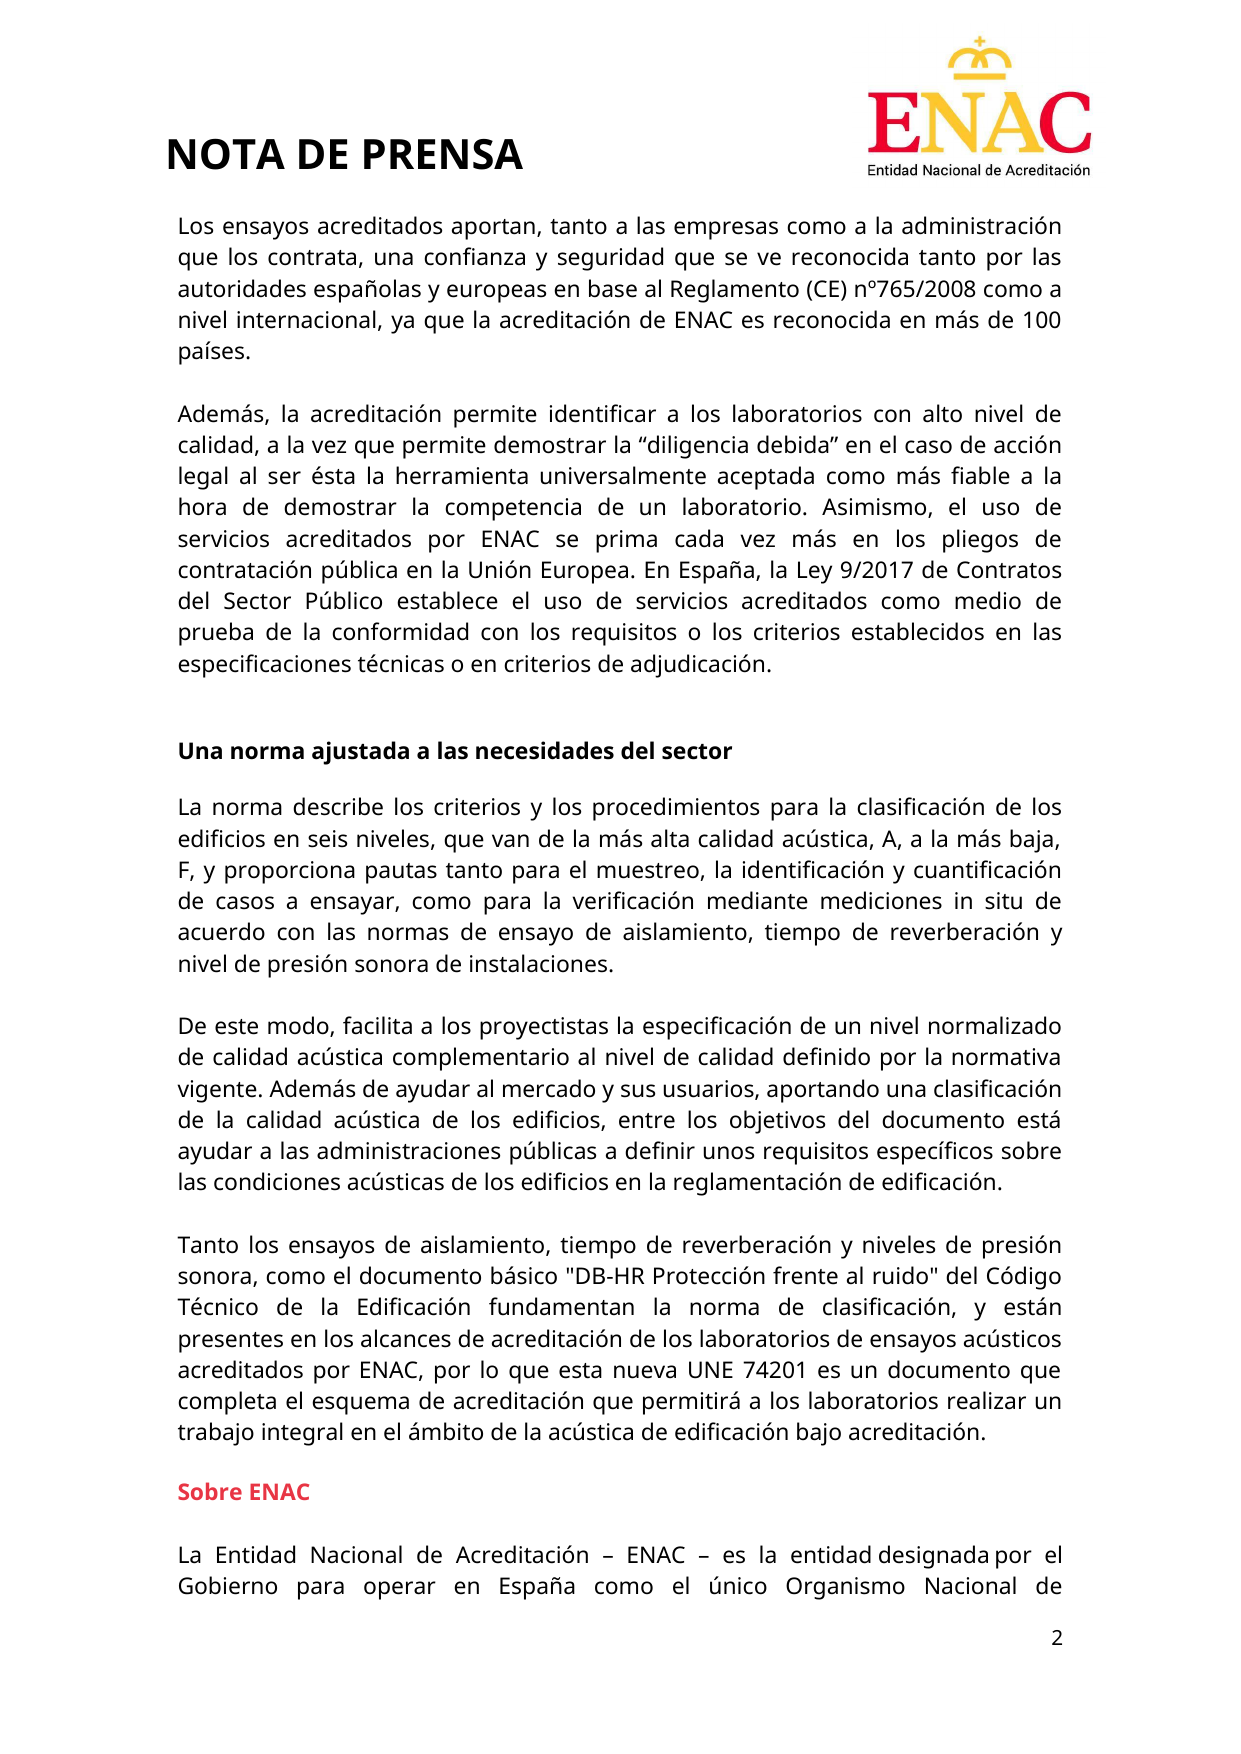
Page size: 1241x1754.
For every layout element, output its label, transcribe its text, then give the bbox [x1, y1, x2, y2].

text De este modo, facilita a los proyectistas la especificación de un nivel normalizado de calidad acústica complementario al nivel de calidad definido por la normativa vigente. Además de ayudar al mercado y sus usuarios, aportando una clasificación de la calidad acústica de los edificios, entre los objetivos del documento está ayudar a las administraciones públicas a definir unos requisitos específicos sobre las condiciones acústicas de los edificios en la reglamentación de edificación. [177, 1010, 1063, 1198]
text Una norma ajustada a las necesidades del sector [177, 735, 1063, 766]
text Sobre ENAC [177, 1476, 1063, 1508]
picture [852, 23, 1107, 188]
text Tanto los ensayos de aislamiento, tiempo de reverberación y niveles de presión sonora, como el documento básico "DB-HR Protección frente al ruido" del Código Técnico de la Edificación fundamentan la norma de clasificación, y están presentes en los alcances de acreditación de los laboratorios de ensayos acústicos acreditados por ENAC, por lo que esta nueva UNE 74201 es un documento que completa el esquema de acreditación que permitirá a los laboratorios realizar un trabajo integral en el ámbito de la acústica de edificación bajo acreditación. [177, 1229, 1063, 1448]
text Los ensayos acreditados aportan, tanto a las empresas como a la administración que los contrata, una confianza y seguridad que se ve reconocida tanto por las autoridades españolas y europeas en base al Reglamento (CE) nº765/2008 como a nivel internacional, ya que la acreditación de ENAC es reconocida en más de 100 países. [177, 210, 1063, 366]
text Además, la acreditación permite identificar a los laboratorios con alto nivel de calidad, a la vez que permite demostrar la “diligencia debida” en el caso de acción legal al ser ésta la herramienta universalmente aceptada como más fiable a la hora de demostrar la competencia de un laboratorio. Asimismo, el uso de servicios acreditados por ENAC se prima cada vez más en los pliegos de contratación pública en la Unión Europea. En España, la Ley 9/2017 de Contratos del Sector Público establece el uso de servicios acreditados como medio de prueba de la conformidad con los requisitos o los criterios establecidos en las especificaciones técnicas o en criterios de adjudicación. [177, 398, 1063, 679]
text La norma describe los criterios y los procedimientos para la clasificación de los edificios en seis niveles, que van de la más alta calidad acústica, A, a la más baja, F, y proporciona pautas tanto para el muestreo, la identificación y cuantificación de casos a ensayar, como para la verificación mediante mediciones in situ de acuerdo con las normas de ensayo de aislamiento, tiempo de reverberación y nivel de presión sonora de instalaciones. [177, 791, 1063, 979]
